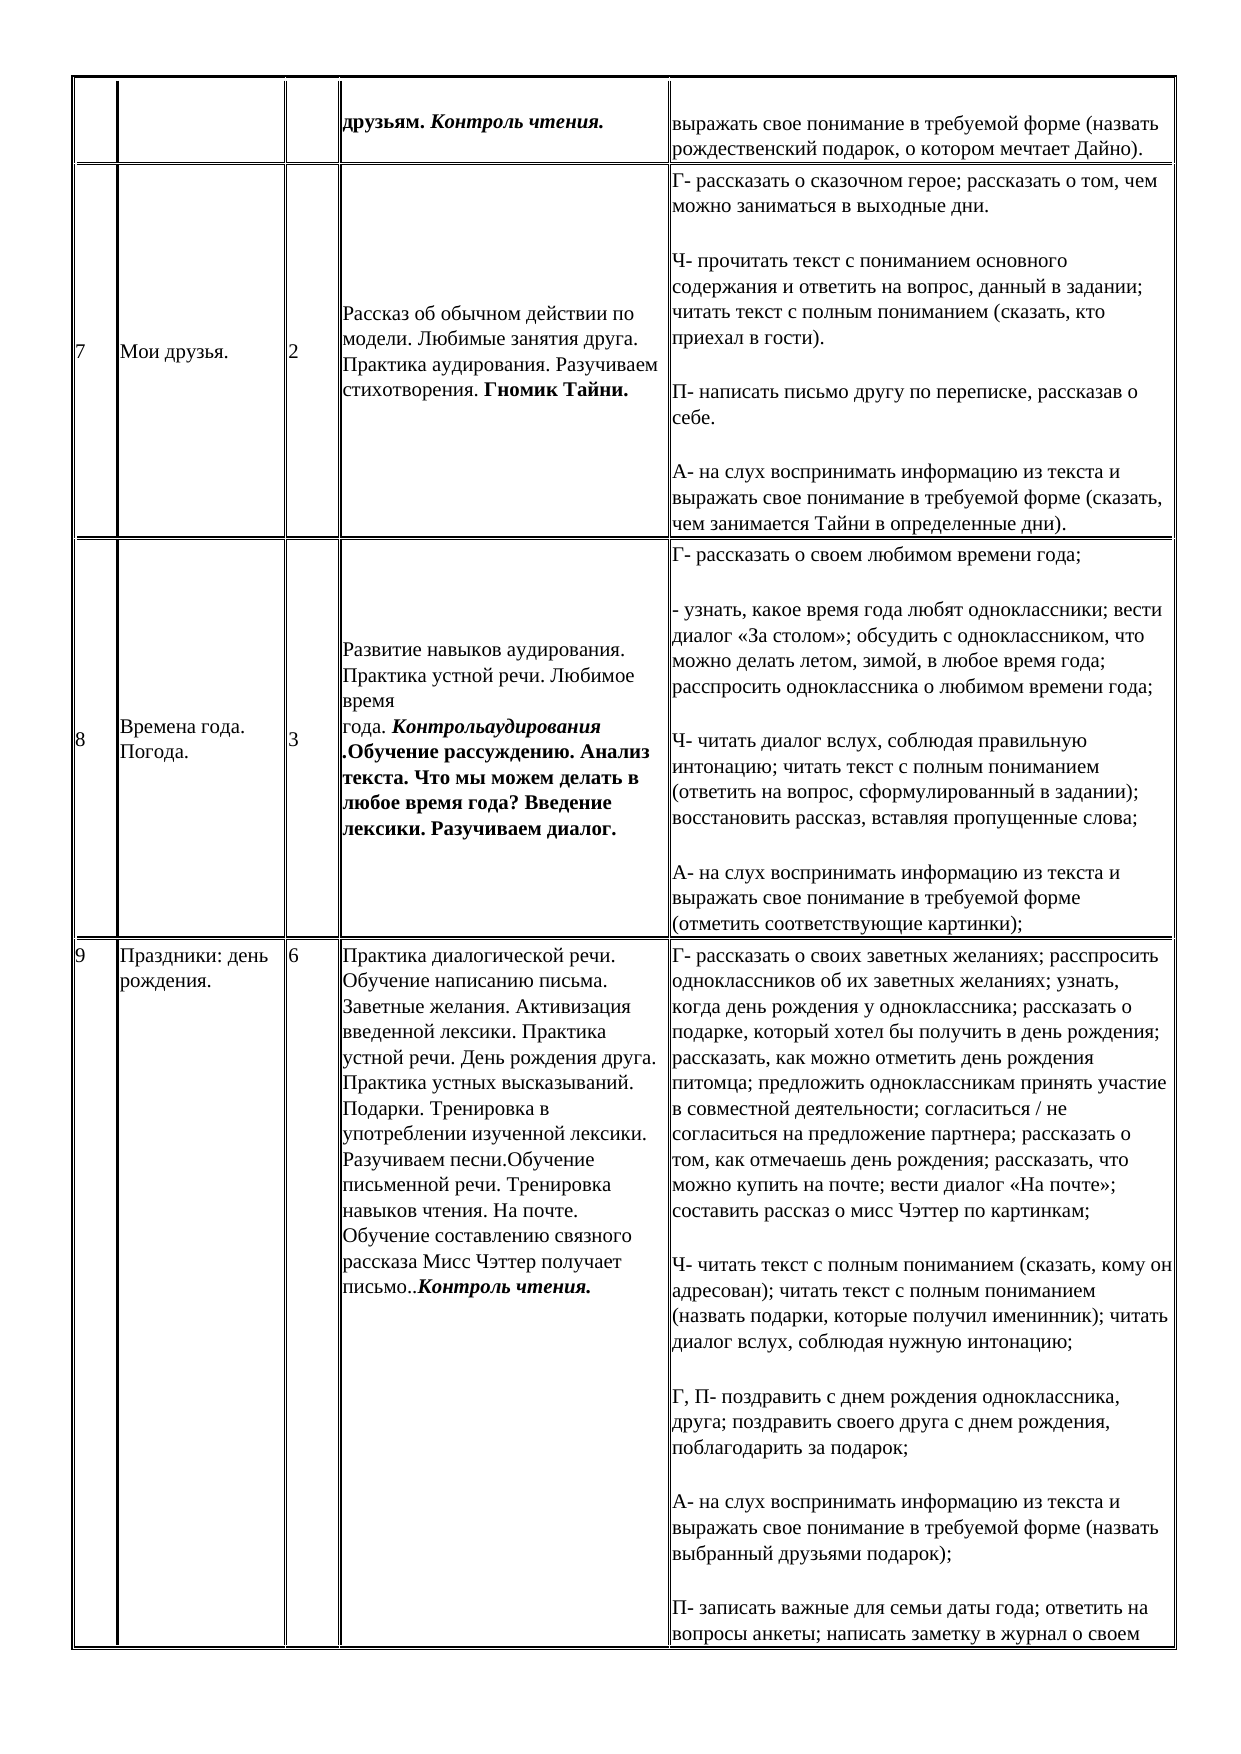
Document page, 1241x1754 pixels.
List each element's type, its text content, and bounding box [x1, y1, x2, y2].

table_cell Развитие навыков аудирования. Практика устной речи. Любимое время года. Контрольаудирования.Обучение рассуждению. Анализ текста. Что мы можем делать в любое время года? Введение лексики. Разучиваем диалог. [342, 540, 668, 936]
table_cell 5 [286, 77, 340, 162]
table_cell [670, 78, 1174, 162]
table_cell 3 [287, 540, 338, 936]
table_cell Мои друзья. [119, 165, 284, 536]
table_cell Рассказ об обычном действии по модели. Любимые занятия друга. Практика аудирования. Разучиваем стихотворения. Гномик Тайни. [342, 165, 668, 536]
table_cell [340, 940, 669, 1646]
table_cell 7 [73, 162, 117, 536]
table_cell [117, 940, 286, 1646]
table_cell 2 [287, 165, 338, 536]
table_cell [117, 78, 286, 162]
table_cell Времена года. Погода. [119, 540, 284, 936]
table_cell 8 [75, 536, 116, 936]
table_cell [340, 78, 669, 162]
table_cell 9 [75, 936, 117, 1646]
table_cell 6 [286, 936, 340, 1646]
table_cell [670, 936, 1174, 1646]
table_cell 6 [75, 78, 117, 162]
table_cell Г- рассказать о своем любимом времени года; - узнать, какое время года любят одноклассники; вести диалог «За столом»; обсудить с одноклассником, что можно делать летом, зимой, в любое время года; расспросить одноклассника о любимом времени года; Ч- читать диалог вслух, соблюдая правильную интонацию; читать текст с полным пониманием (ответить на вопрос, сформулированный в задании); восстановить рассказ, вставляя пропущенные слова; А- на слух воспринимать информацию из текста и выражать свое понимание в требуемой форме (отметить соответствующие картинки); [671, 536, 1174, 936]
table_cell Г- рассказать о сказочном герое; рассказать о том, чем можно заниматься в выходные дни. Ч- прочитать текст с пониманием основного содержания и ответить на вопрос, данный в задании; читать текст с полным пониманием (сказать, кто приехал в гости). П- написать письмо другу по переписке, рассказав о себе. А- на слух воспринимать информацию из текста и выражать свое понимание в требуемой форме (сказать, чем занимается Тайни в определенные дни). [670, 162, 1175, 536]
